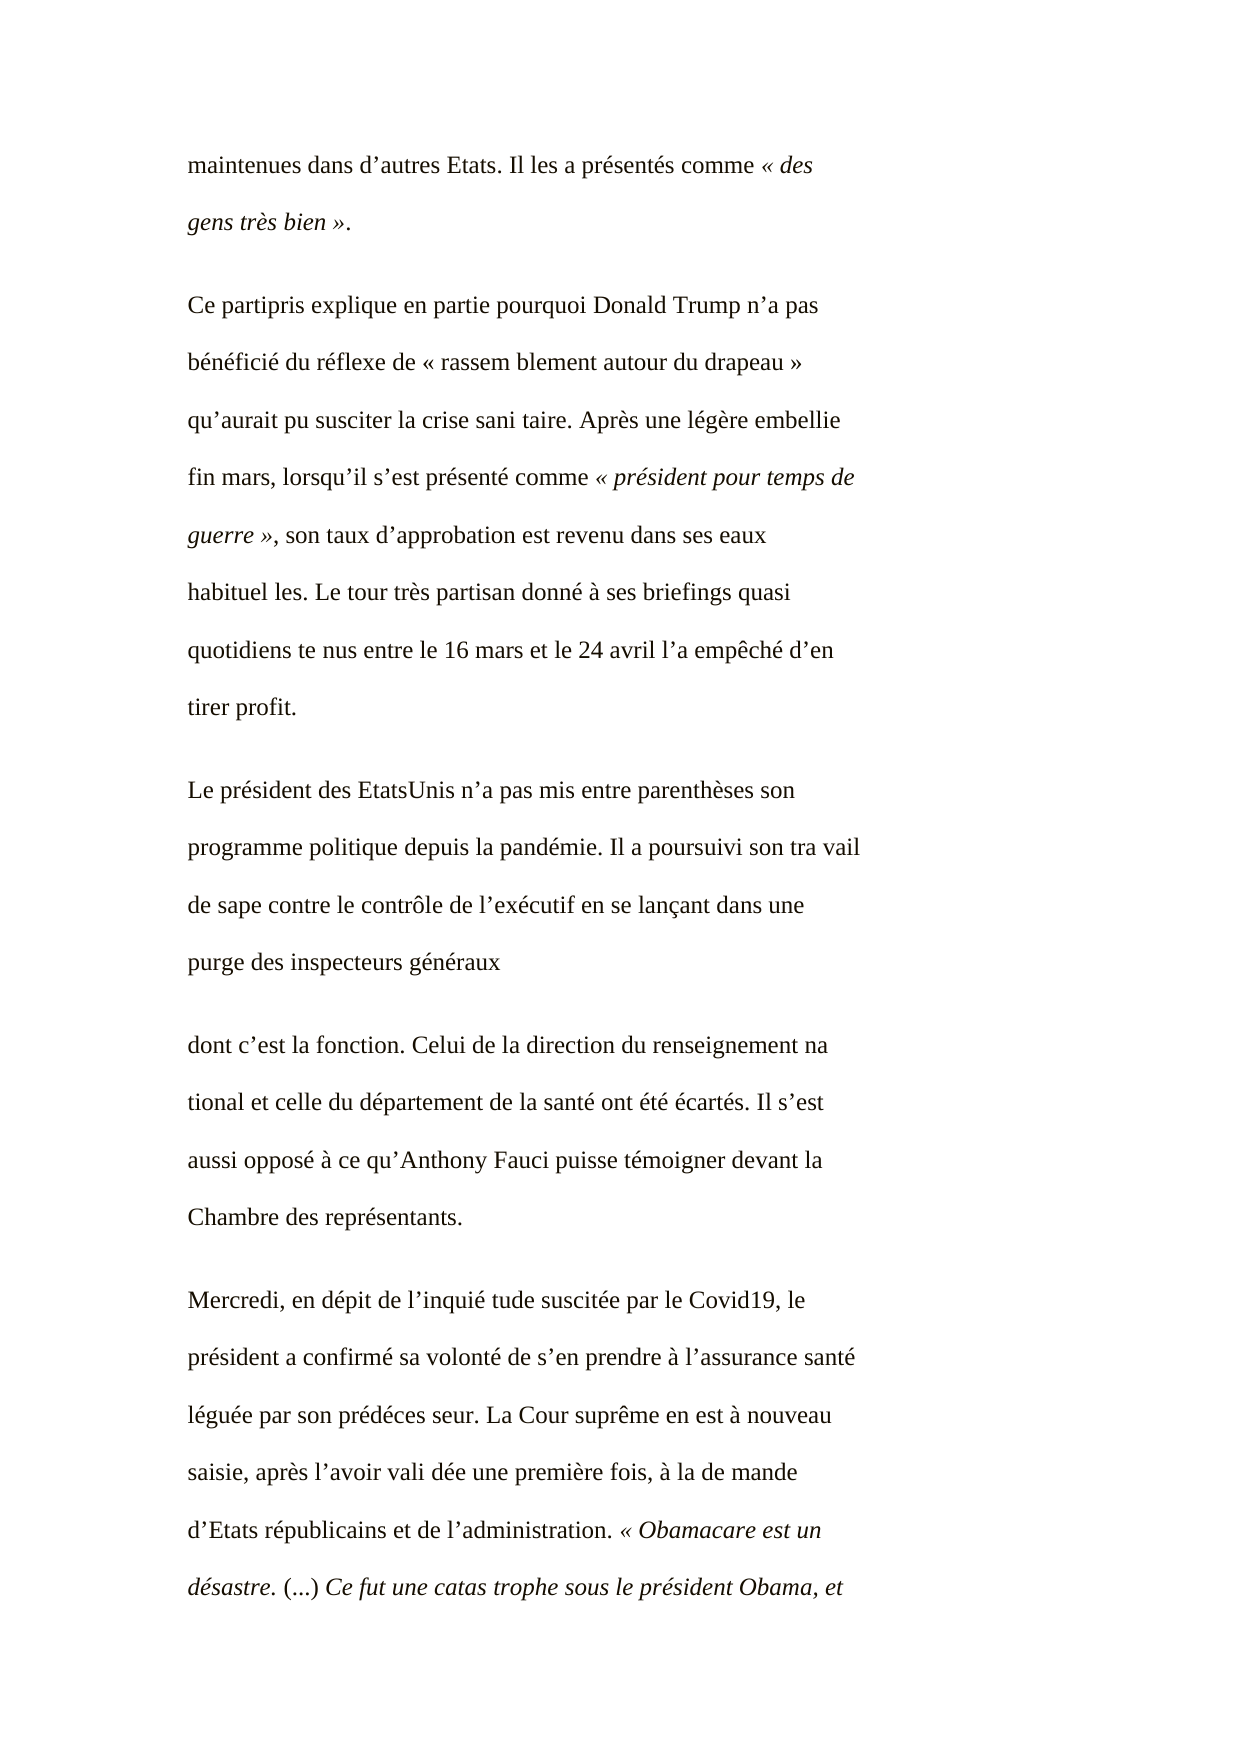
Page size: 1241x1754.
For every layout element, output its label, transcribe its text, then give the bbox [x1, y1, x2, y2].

text Ce parti­pris explique en partie pourquoi Donald Trump n’a pas bénéficié du réflexe de « rassem­ blement autour du drapeau » qu’aurait pu susciter la crise sani­ taire. Après une légère embellie fin mars, lorsqu’il s’est présenté comme « président pour temps de guerre », son taux d’approbation est revenu dans ses eaux habituel­ les. Le tour très partisan donné à ses briefings quasi quotidiens te­ nus entre le 16 mars et le 24 avril l’a empêché d’en tirer profit. [187, 290, 861, 721]
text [187, 1285, 861, 1601]
text Le président des Etats­Unis n’a pas mis entre parenthèses son programme politique depuis la pandémie. Il a poursuivi son tra­ vail de sape contre le contrôle de l’exécutif en se lançant dans une purge des inspecteurs généraux [187, 775, 861, 976]
text dont c’est la fonction. Celui de la direction du renseignement na­ tional et celle du département de la santé ont été écartés. Il s’est aussi opposé à ce qu’Anthony Fauci puisse témoigner devant la Chambre des représentants. [187, 1030, 861, 1231]
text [187, 150, 861, 236]
